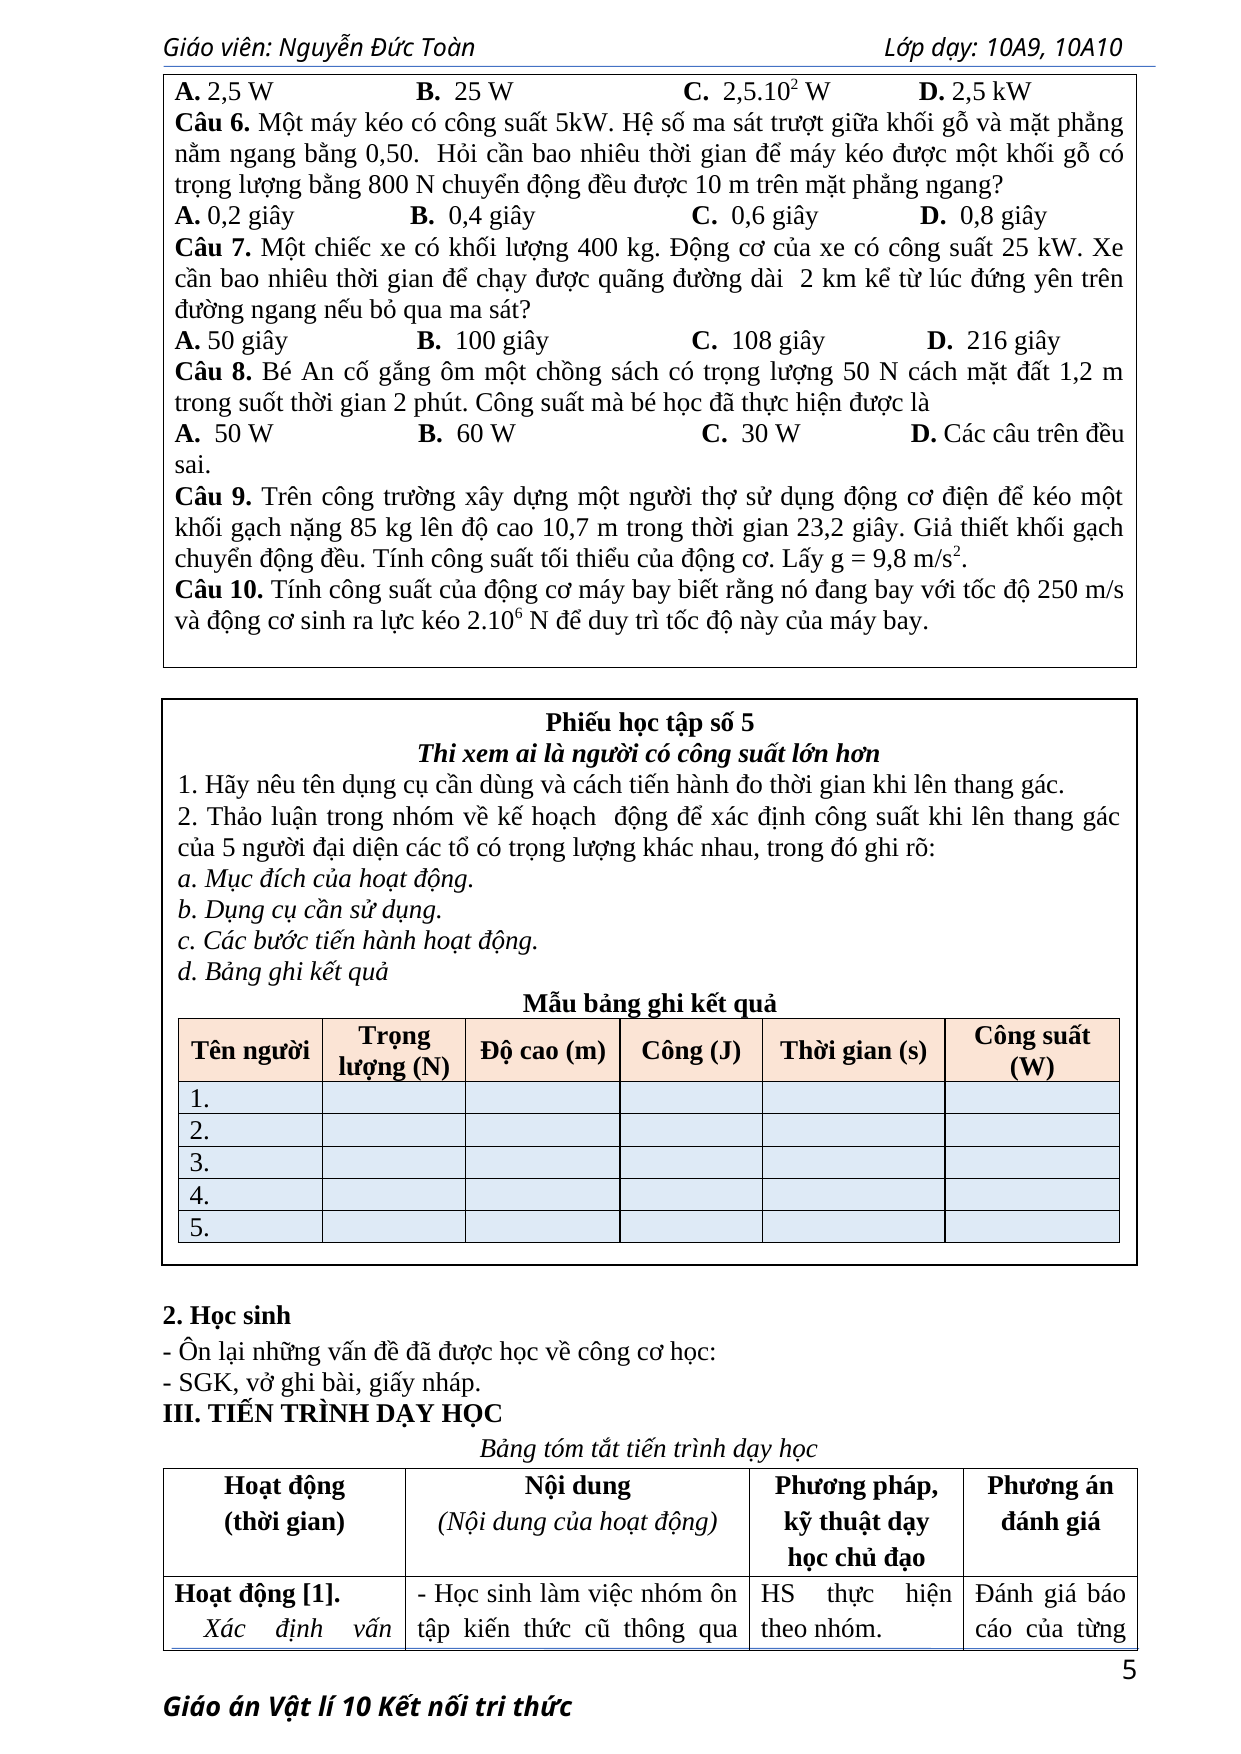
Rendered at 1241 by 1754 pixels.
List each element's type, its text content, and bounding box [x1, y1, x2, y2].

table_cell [750, 1577, 963, 1649]
text Bảng tóm tắt tiến trình dạy học [162, 1433, 1137, 1464]
table_header Phương án đánh giá [964, 1469, 1137, 1576]
text 2. Học sinh [162, 1299, 1137, 1330]
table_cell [406, 1577, 749, 1649]
table_header Nội dung (Nội dung của hoạt động) [406, 1469, 749, 1576]
text - SGK, vở ghi bài, giấy nháp. [162, 1366, 1137, 1397]
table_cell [964, 1577, 1137, 1649]
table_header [164, 75, 1136, 667]
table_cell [164, 1577, 405, 1649]
table_header Hoạt động (thời gian) [164, 1469, 405, 1576]
table_header Phương pháp, kỹ thuật dạy học chủ đạo [750, 1469, 963, 1576]
text III. TIẾN TRÌNH DẠY HỌC [162, 1397, 1137, 1428]
text - Ôn lại những vấn đề đã được học về công cơ học: [162, 1334, 1137, 1366]
